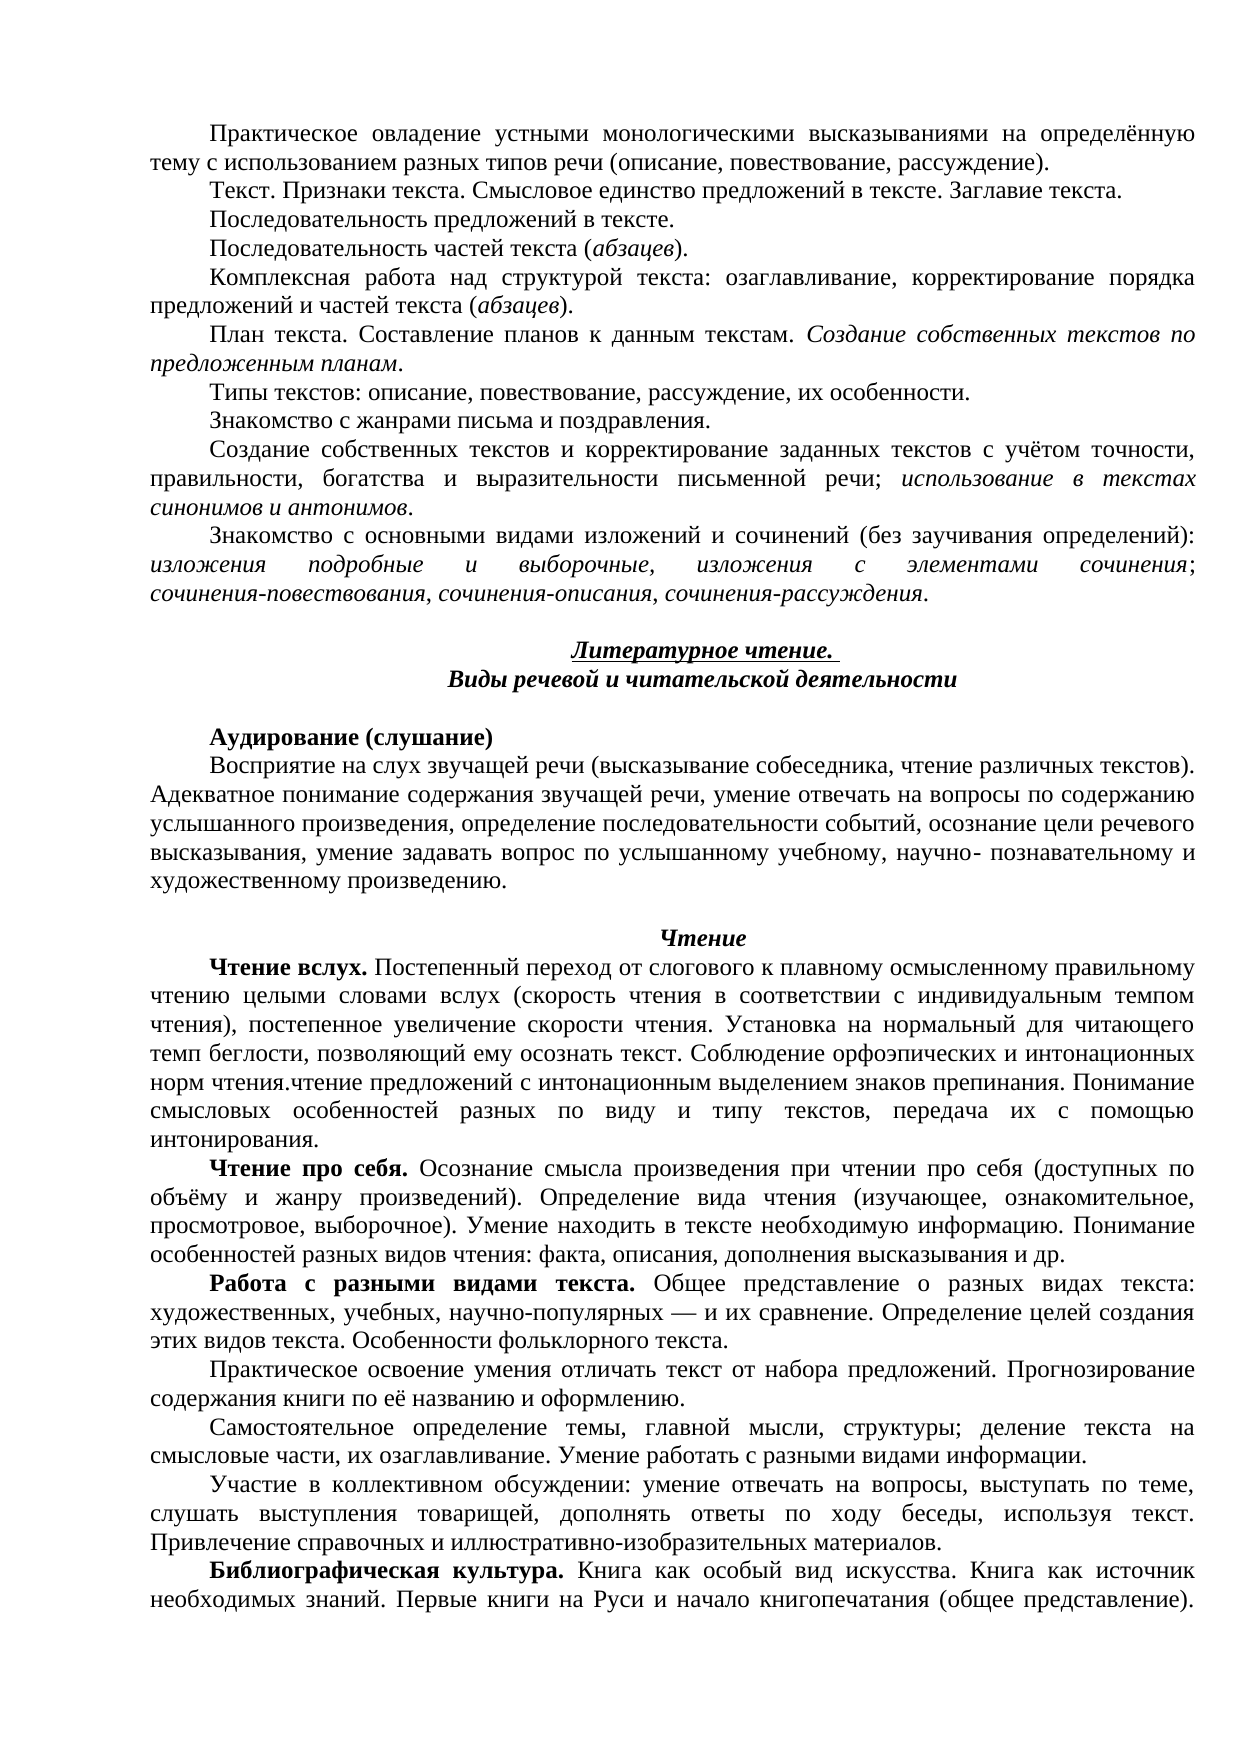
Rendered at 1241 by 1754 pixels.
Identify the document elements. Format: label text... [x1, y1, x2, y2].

text Самостоятельное определение темы, главной мысли, структуры; деление текста на смысловые части, их озаглавливание. Умение работать с разными видами информации. [150, 1412, 1196, 1469]
text Комплексная работа над структурой текста: озаглавливание, корректирование порядка предложений и частей текста (абзацев). [150, 262, 1196, 319]
text Чтение вслух. Постепенный переход от слогового к плавному осмысленному правильному чтению целыми словами вслух (скорость чтения в соответствии с индивидуальным темпом чтения), постепенное увеличение скорости чтения. Установка на нормальный для читающего темп беглости, позволяющий ему осознать текст. Соблюдение орфоэпических и интонационных норм чтения.чтение предложений с интонационным выделением знаков препинания. Понимание смысловых особенностей разных по виду и типу текстов, передача их с помощью интонирования. [150, 952, 1196, 1153]
text План текста. Составление планов к данным текстам. Создание собственных текстов по предложенным планам. [150, 319, 1196, 377]
text Текст. Признаки текста. Смысловое единство предложений в тексте. Заглавие текста. [150, 176, 1196, 204]
text Чтение [150, 923, 1196, 952]
text Восприятие на слух звучащей речи (высказывание собеседника, чтение различных текстов). Адекватное понимание содержания звучащей речи, умение отвечать на вопросы по содержанию услышанного произведения, определение последовательности событий, осознание цели речевого высказывания, умение задавать вопрос по услышанному учебному, научно- познавательному и художественному произведению. [150, 751, 1196, 894]
text Типы текстов: описание, повествование, рассуждение, их особенности. [150, 377, 1196, 406]
text Последовательность предложений в тексте. [150, 204, 1196, 233]
text Литературное чтение. [150, 636, 1196, 664]
text Создание собственных текстов и корректирование заданных текстов с учётом точности, правильности, богатства и выразительности письменной речи; использование в текстах синонимов и антонимов. [150, 434, 1196, 521]
text Знакомство с основными видами изложений и сочинений (без заучивания определений): изложения подробные и выборочные, изложения с элементами сочинения; сочинения-повествования, сочинения-описания, сочинения-рассуждения. [150, 521, 1196, 607]
text Практическое овладение устными монологическими высказываниями на определённую тему с использованием разных типов речи (описание, повествование, рассуждение). [150, 118, 1196, 176]
text Знакомство с жанрами письма и поздравления. [150, 406, 1196, 434]
text Чтение про себя. Осознание смысла произведения при чтении про себя (доступных по объёму и жанру произведений). Определение вида чтения (изучающее, ознакомительное, просмотровое, выборочное). Умение находить в тексте необходимую информацию. Понимание особенностей разных видов чтения: факта, описания, дополнения высказывания и др. [150, 1153, 1196, 1268]
text Аудирование (слушание) [150, 722, 1196, 751]
text Участие в коллективном обсуждении: умение отвечать на вопросы, выступать по теме, слушать выступления товарищей, дополнять ответы по ходу беседы, используя текст. Привлечение справочных и иллюстративно-изобразительных материалов. [150, 1469, 1196, 1556]
text Работа с разными видами текста. Общее представление о разных видах текста: художественных, учебных, научно-популярных — и их сравнение. Определение целей создания этих видов текста. Особенности фольклорного текста. [150, 1268, 1196, 1354]
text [150, 1556, 1196, 1613]
text Виды речевой и читательской деятельности [150, 664, 1196, 693]
text Практическое освоение умения отличать текст от набора предложений. Прогнозирование содержания книги по её названию и оформлению. [150, 1354, 1196, 1412]
text Последовательность частей текста (абзацев). [150, 233, 1196, 262]
